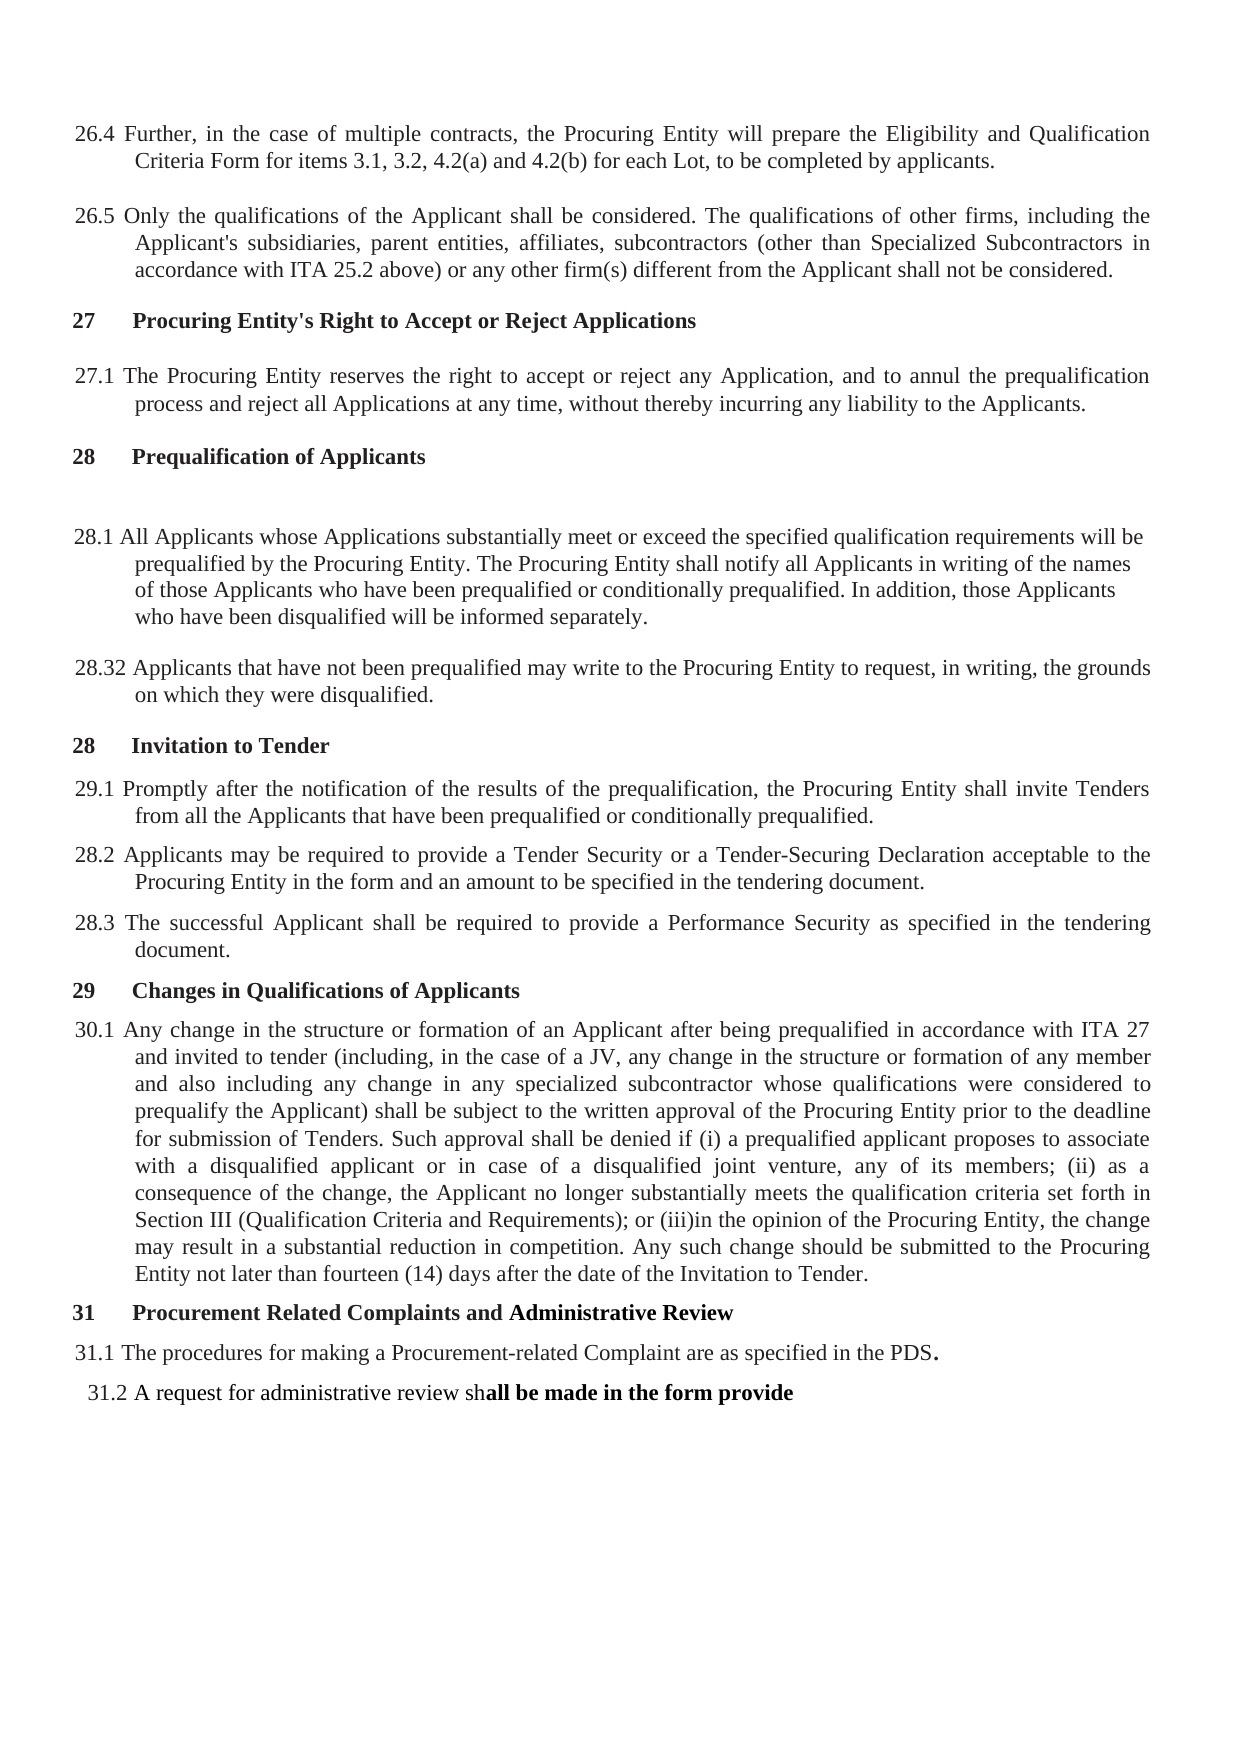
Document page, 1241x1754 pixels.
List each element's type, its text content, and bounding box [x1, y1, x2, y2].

text 28.32 Applicants that have not been prequalified may write to the Procuring Entity to request, in writing, the grounds on which they were disqualified. [74, 654, 1152, 707]
subtitle 28 Invitation to Tender [0, 732, 1208, 758]
text 28.3 The successful Applicant shall be required to provide a Performance Security as specified in the tendering document. [74, 909, 1152, 962]
text 30.1 Any change in the structure or formation of an Applicant after being prequalified in accordance with ITA 27 and invited to tender (including, in the case of a JV, any change in the structure or formation of any member and also including any change in any specialized subcontractor whose qualifications were considered to prequalify the Applicant) shall be subject to the written approval of the Procuring Entity prior to the deadline for submission of Tenders. Such approval shall be denied if (i) a prequalified applicant proposes to associate with a disqualified applicant or in case of a disqualified joint venture, any of its members; (ii) as a consequence of the change, the Applicant no longer substantially meets the qualification criteria set forth in Section III (Qualification Criteria and Requirements); or (iii)in the opinion of the Procuring Entity, the change may result in a substantial reduction in competition. Any such change should be submitted to the Procuring Entity not later than fourteen (14) days after the date of the Invitation to Tender. [74, 1016, 1152, 1286]
subtitle 29 Changes in Qualifications of Applicants [0, 977, 1208, 1003]
subtitle 31 Procurement Related Complaints and Administrative Review [0, 1299, 1208, 1326]
text 28.1 All Applicants whose Applications substantially meet or exceed the specified qualification requirements will be prequalified by the Procuring Entity. The Procuring Entity shall notify all Applicants in writing of the names of those Applicants who have been prequalified or conditionally prequalified. In addition, those Applicants who have been disqualified will be informed separately. [73, 523, 1152, 629]
text 29.1 Promptly after the notification of the results of the prequalification, the Procuring Entity shall invite Tenders from all the Applicants that have been prequalified or conditionally prequalified. [74, 775, 1152, 828]
subtitle 28 Prequalification of Applicants [0, 443, 1208, 470]
text 26.4 Further, in the case of multiple contracts, the Procuring Entity will prepare the Eligibility and Qualification Criteria Form for items 3.1, 3.2, 4.2(a) and 4.2(b) for each Lot, to be completed by applicants. [74, 120, 1152, 173]
text 26.5 Only the qualifications of the Applicant shall be considered. The qualifications of other firms, including the Applicant's subsidiaries, parent entities, affiliates, subcontractors (other than Specialized Subcontractors in accordance with ITA 25.2 above) or any other firm(s) different from the Applicant shall not be considered. [74, 202, 1152, 283]
text 28.2 Applicants may be required to provide a Tender Security or a Tender-Securing Declaration acceptable to the Procuring Entity in the form and an amount to be specified in the tendering document. [74, 841, 1152, 894]
text 31.2 A request for administrative review shall be made in the form provide [87, 1379, 1208, 1406]
text 31.1 The procedures for making a Procurement-related Complaint are as specified in the PDS. [74, 1339, 1152, 1365]
text 27.1 The Procuring Entity reserves the right to accept or reject any Application, and to annul the prequalification process and reject all Applications at any time, without thereby incurring any liability to the Applicants. [74, 362, 1152, 416]
subtitle 27 Procuring Entity's Right to Accept or Reject Applications [0, 308, 1208, 334]
